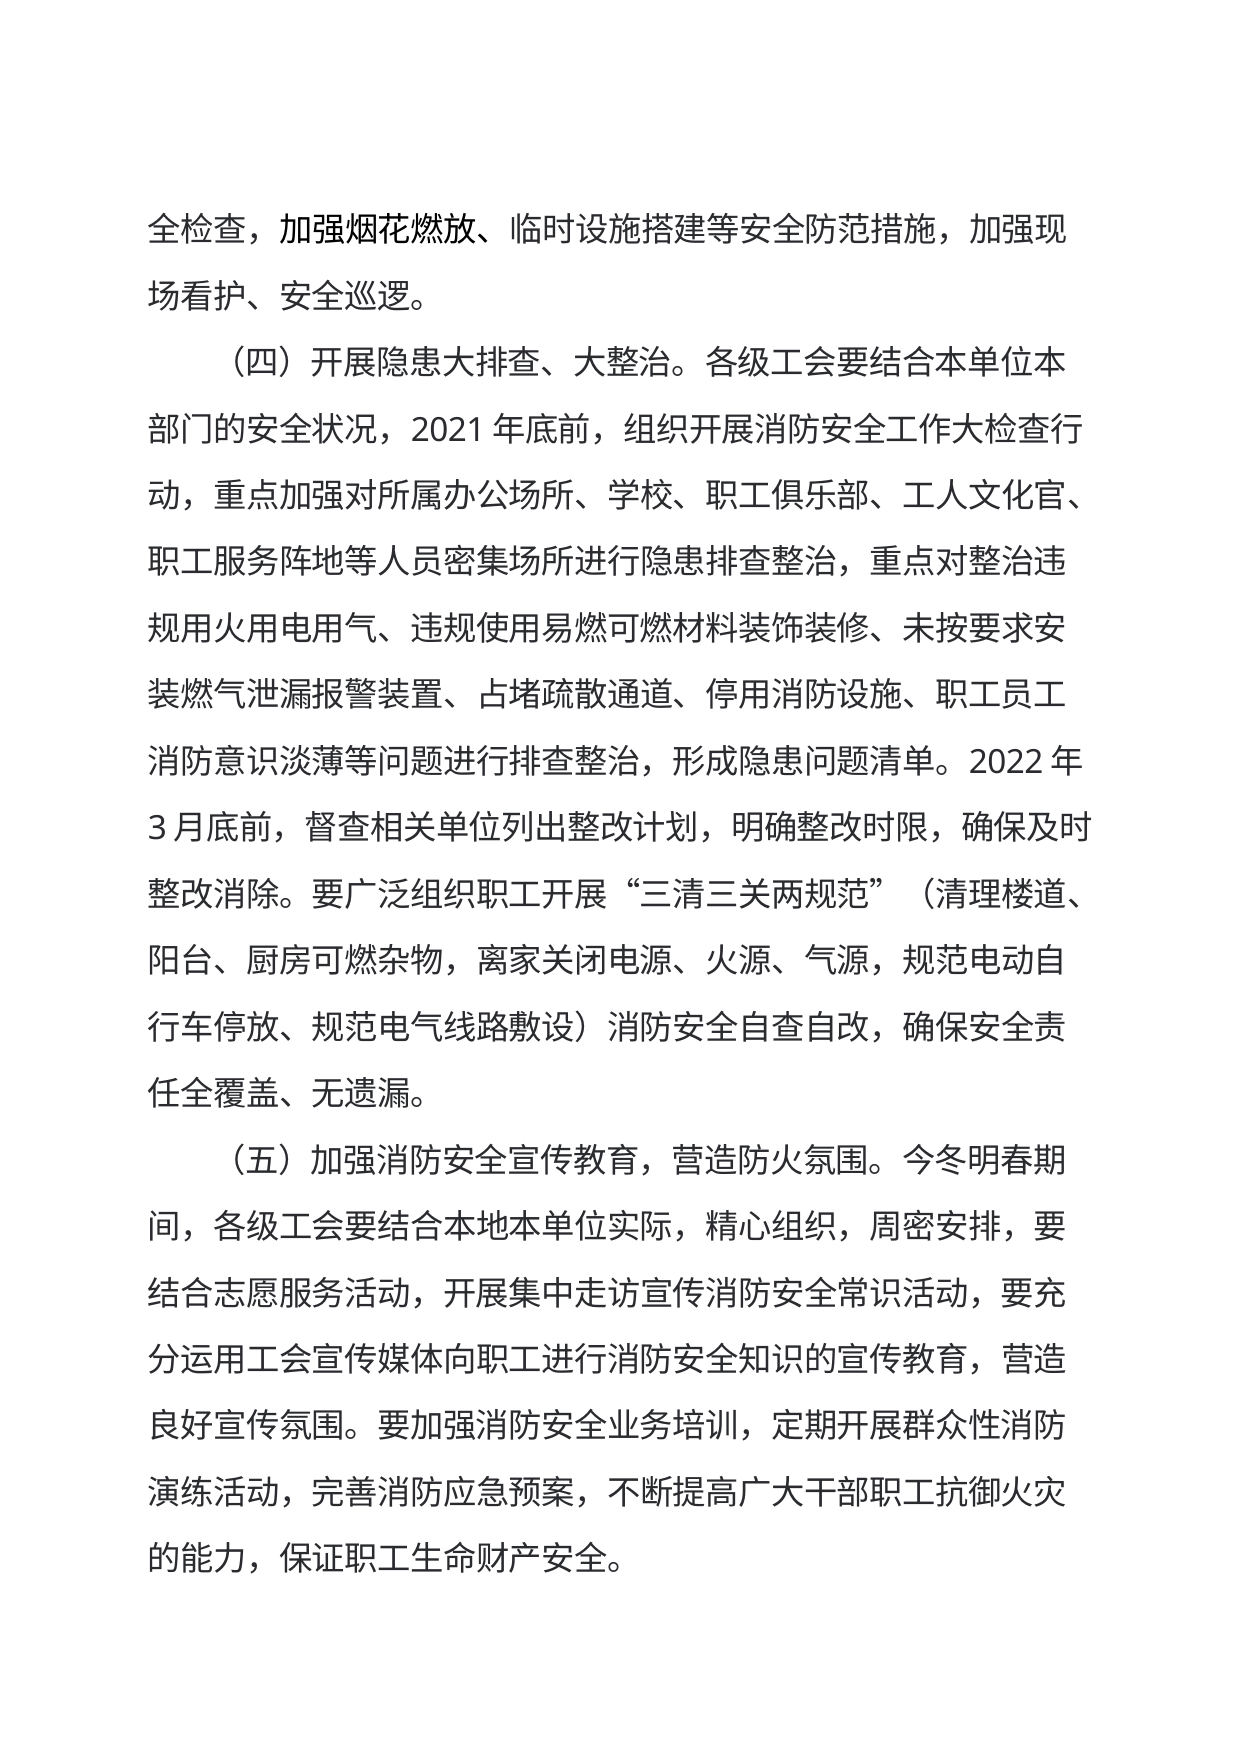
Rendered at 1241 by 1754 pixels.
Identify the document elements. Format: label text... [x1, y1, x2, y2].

text （五）加强消防安全宣传教育，营造防火氛围。今冬明春期间，各级工会要结合本地本单位实际，精心组织，周密安排，要结合志愿服务活动，开展集中走访宣传消防安全常识活动，要充分运用工会宣传媒体向职工进行消防安全知识的宣传教育，营造良好宣传氛围。要加强消防安全业务培训，定期开展群众性消防演练活动，完善消防应急预案，不断提高广大干部职工抗御火灾的能力，保证职工生命财产安全。 [148, 1124, 1093, 1589]
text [148, 194, 1093, 327]
text （四）开展隐患大排查、大整治。各级工会要结合本单位本部门的安全状况，2021年底前，组织开展消防安全工作大检查行动，重点加强对所属办公场所、学校、职工俱乐部、工人文化官、职工服务阵地等人员密集场所进行隐患排查整治，重点对整治违规用火用电用气、违规使用易燃可燃材料装饰装修、未按要求安装燃气泄漏报警装置、占堵疏散通道、停用消防设施、职工员工消防意识淡薄等问题进行排查整治，形成隐患问题清单。2022年3月底前，督查相关单位列出整改计划，明确整改时限，确保及时整改消除。要广泛组织职工开展“三清三关两规范”（清理楼道、阳台、厨房可燃杂物，离家关闭电源、火源、气源，规范电动自行车停放、规范电气线路敷设）消防安全自查自改，确保安全责任全覆盖、无遗漏。 [148, 327, 1093, 1124]
